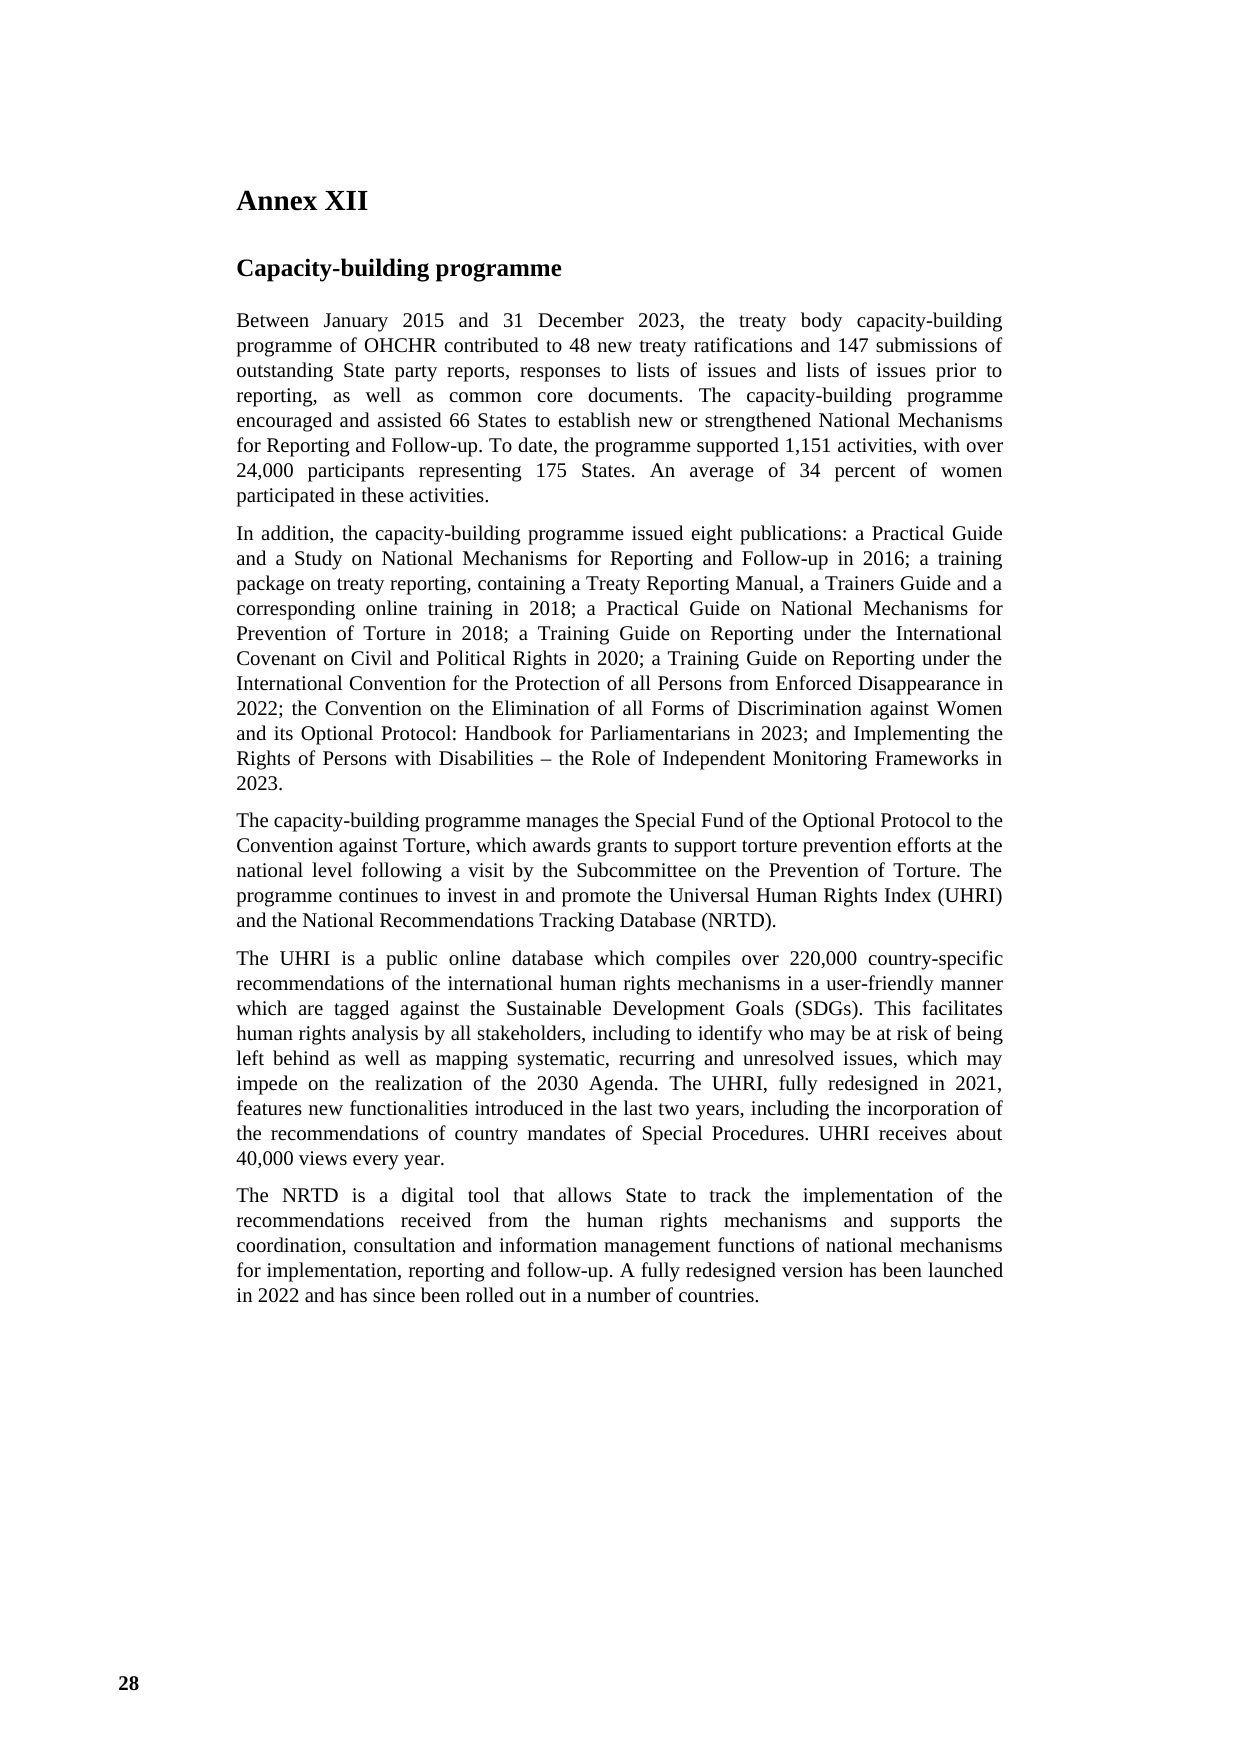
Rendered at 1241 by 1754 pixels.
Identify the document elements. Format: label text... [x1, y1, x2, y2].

text In addition, the capacity-building programme issued eight publications: a Practical Guide and a Study on National Mechanisms for Reporting and Follow-up in 2016; a training package on treaty reporting, containing a Treaty Reporting Manual, a Trainers Guide and a corresponding online training in 2018; a Practical Guide on National Mechanisms for Prevention of Torture in 2018; a Training Guide on Reporting under the International Covenant on Civil and Political Rights in 2020; a Training Guide on Reporting under the International Convention for the Protection of all Persons from Enforced Disappearance in 2022; the Convention on the Elimination of all Forms of Discrimination against Women and its Optional Protocol: Handbook for Parliamentarians in 2023; and Implementing the Rights of Persons with Disabilities – the Role of Independent Monitoring Frameworks in 2023. [236, 519, 1004, 794]
text Annex XII [118, 185, 1004, 216]
text Capacity-building programme [118, 254, 1004, 282]
text The UHRI is a public online database which compiles over 220,000 country-specific recommendations of the international human rights mechanisms in a user-friendly manner which are tagged against the Sustainable Development Goals (SDGs). This facilitates human rights analysis by all stakeholders, including to identify who may be at risk of being left behind as well as mapping systematic, recurring and unresolved issues, which may impede on the realization of the 2030 Agenda. The UHRI, fully redesigned in 2021, features new functionalities introduced in the last two years, including the incorporation of the recommendations of country mandates of Special Procedures. UHRI receives about 40,000 views every year. [236, 944, 1004, 1169]
text The capacity-building programme manages the Special Fund of the Optional Protocol to the Convention against Torture, which awards grants to support torture prevention efforts at the national level following a visit by the Subcommittee on the Prevention of Torture. The programme continues to invest in and promote the Universal Human Rights Index (UHRI) and the National Recommendations Tracking Database (NRTD). [236, 807, 1004, 932]
text Between January 2015 and 31 December 2023, the treaty body capacity-building programme of OHCHR contributed to 48 new treaty ratifications and 147 submissions of outstanding State party reports, responses to lists of issues and lists of issues prior to reporting, as well as common core documents. The capacity-building programme encouraged and assisted 66 States to establish new or strengthened National Mechanisms for Reporting and Follow-up. To date, the programme supported 1,151 activities, with over 24,000 participants representing 175 States. An average of 34 percent of women participated in these activities. [236, 307, 1004, 507]
text The NRTD is a digital tool that allows State to track the implementation of the recommendations received from the human rights mechanisms and supports the coordination, consultation and information management functions of national mechanisms for implementation, reporting and follow-up. A fully redesigned version has been launched in 2022 and has since been rolled out in a number of countries. [236, 1182, 1004, 1307]
